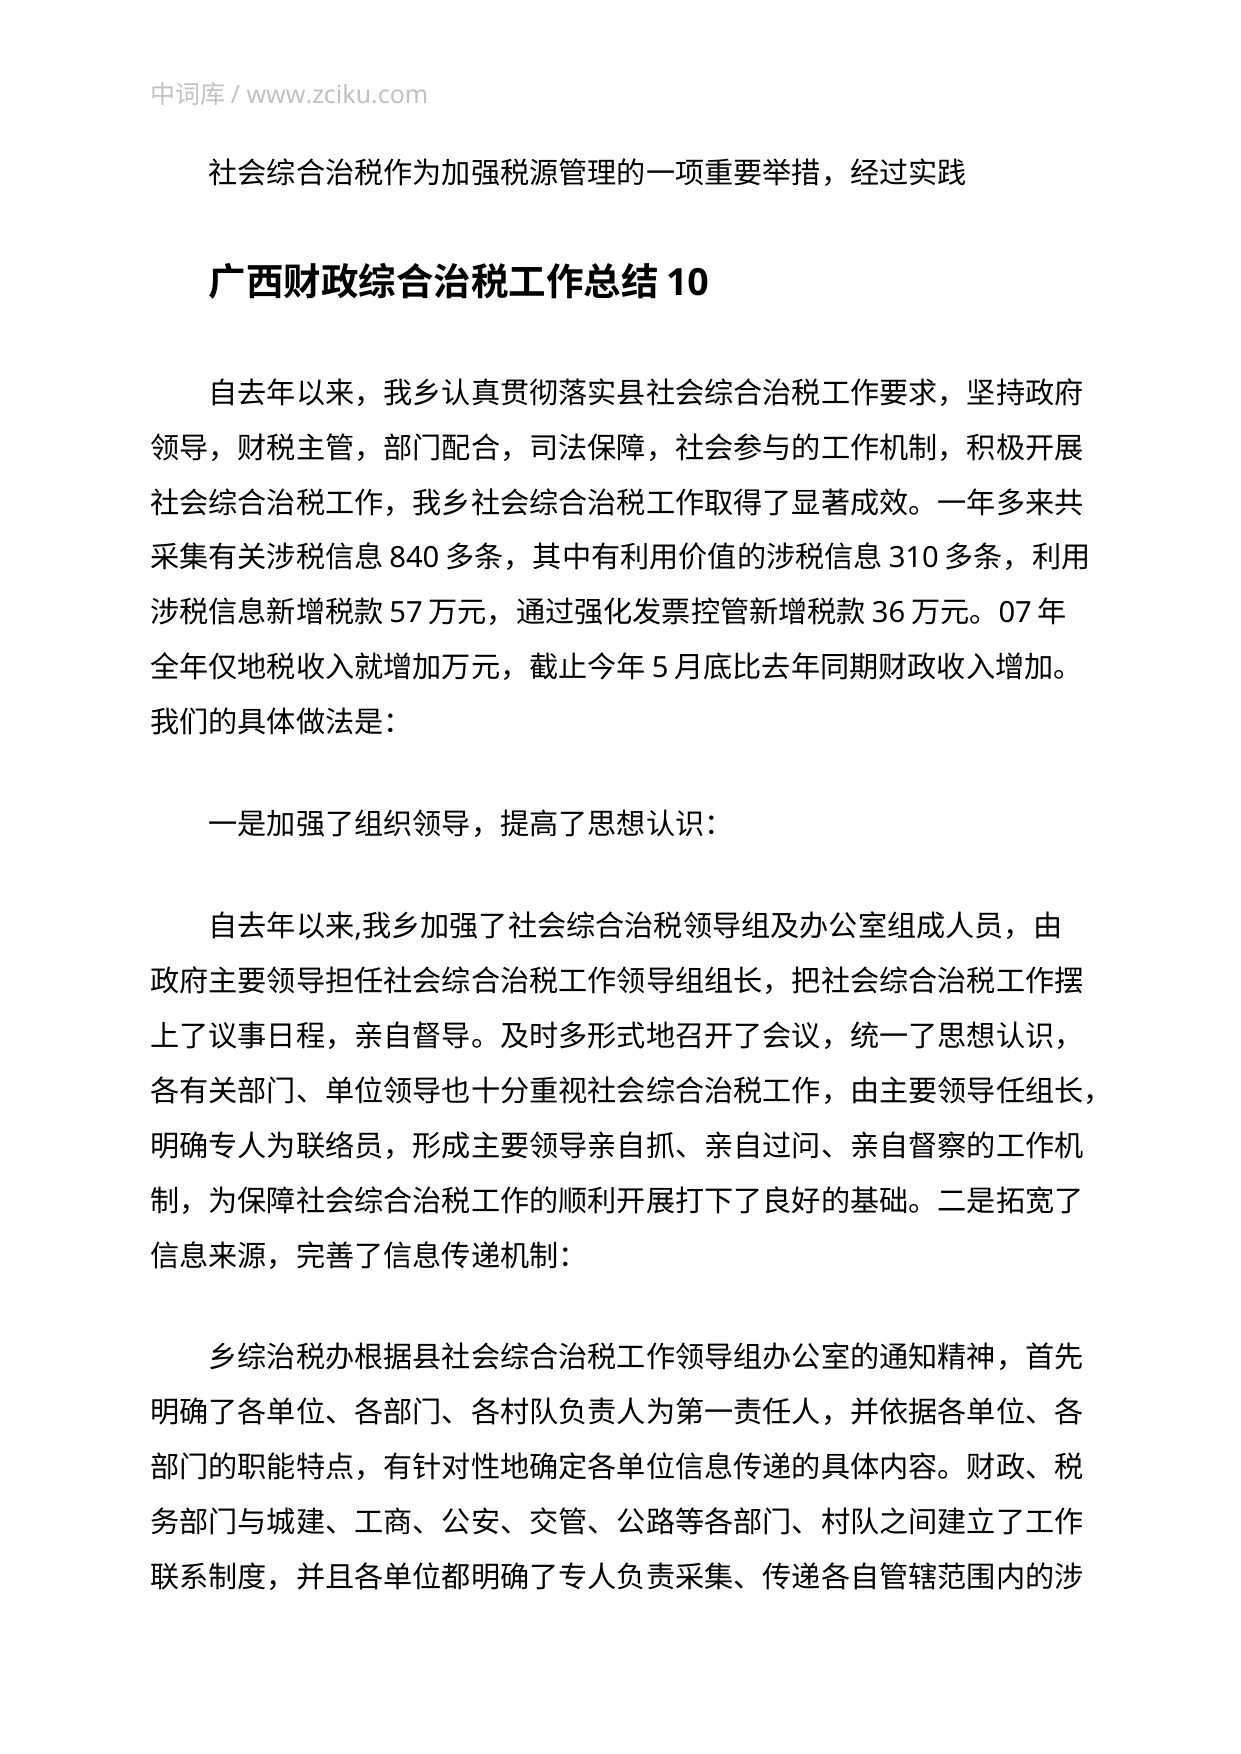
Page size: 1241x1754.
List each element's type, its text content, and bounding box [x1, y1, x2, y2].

text 社会综合治税作为加强税源管理的一项重要举措，经过实践 [150, 150, 1090, 192]
text 自去年以来,我乡加强了社会综合治税领导组及办公室组成人员，由政府主要领导担任社会综合治税工作领导组组长，把社会综合治税工作摆上了议事日程，亲自督导。及时多形式地召开了会议，统一了思想认识，各有关部门、单位领导也十分重视社会综合治税工作，由主要领导任组长，明确专人为联络员，形成主要领导亲自抓、亲自过问、亲自督察的工作机制，为保障社会综合治税工作的顺利开展打下了良好的基础。二是拓宽了信息来源，完善了信息传递机制： [150, 903, 1090, 1274]
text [150, 1334, 1090, 1596]
text 自去年以来，我乡认真贯彻落实县社会综合治税工作要求，坚持政府领导，财税主管，部门配合，司法保障，社会参与的工作机制，积极开展社会综合治税工作，我乡社会综合治税工作取得了显著成效。一年多来共采集有关涉税信息840多条，其中有利用价值的涉税信息310多条，利用涉税信息新增税款57万元，通过强化发票控管新增税款36万元。07年全年仅地税收入就增加万元，截止今年5月底比去年同期财政收入增加。我们的具体做法是： [150, 369, 1090, 741]
text 广西财政综合治税工作总结10 [150, 252, 1090, 306]
text 一是加强了组织领导，提高了思想认识： [150, 801, 1090, 843]
